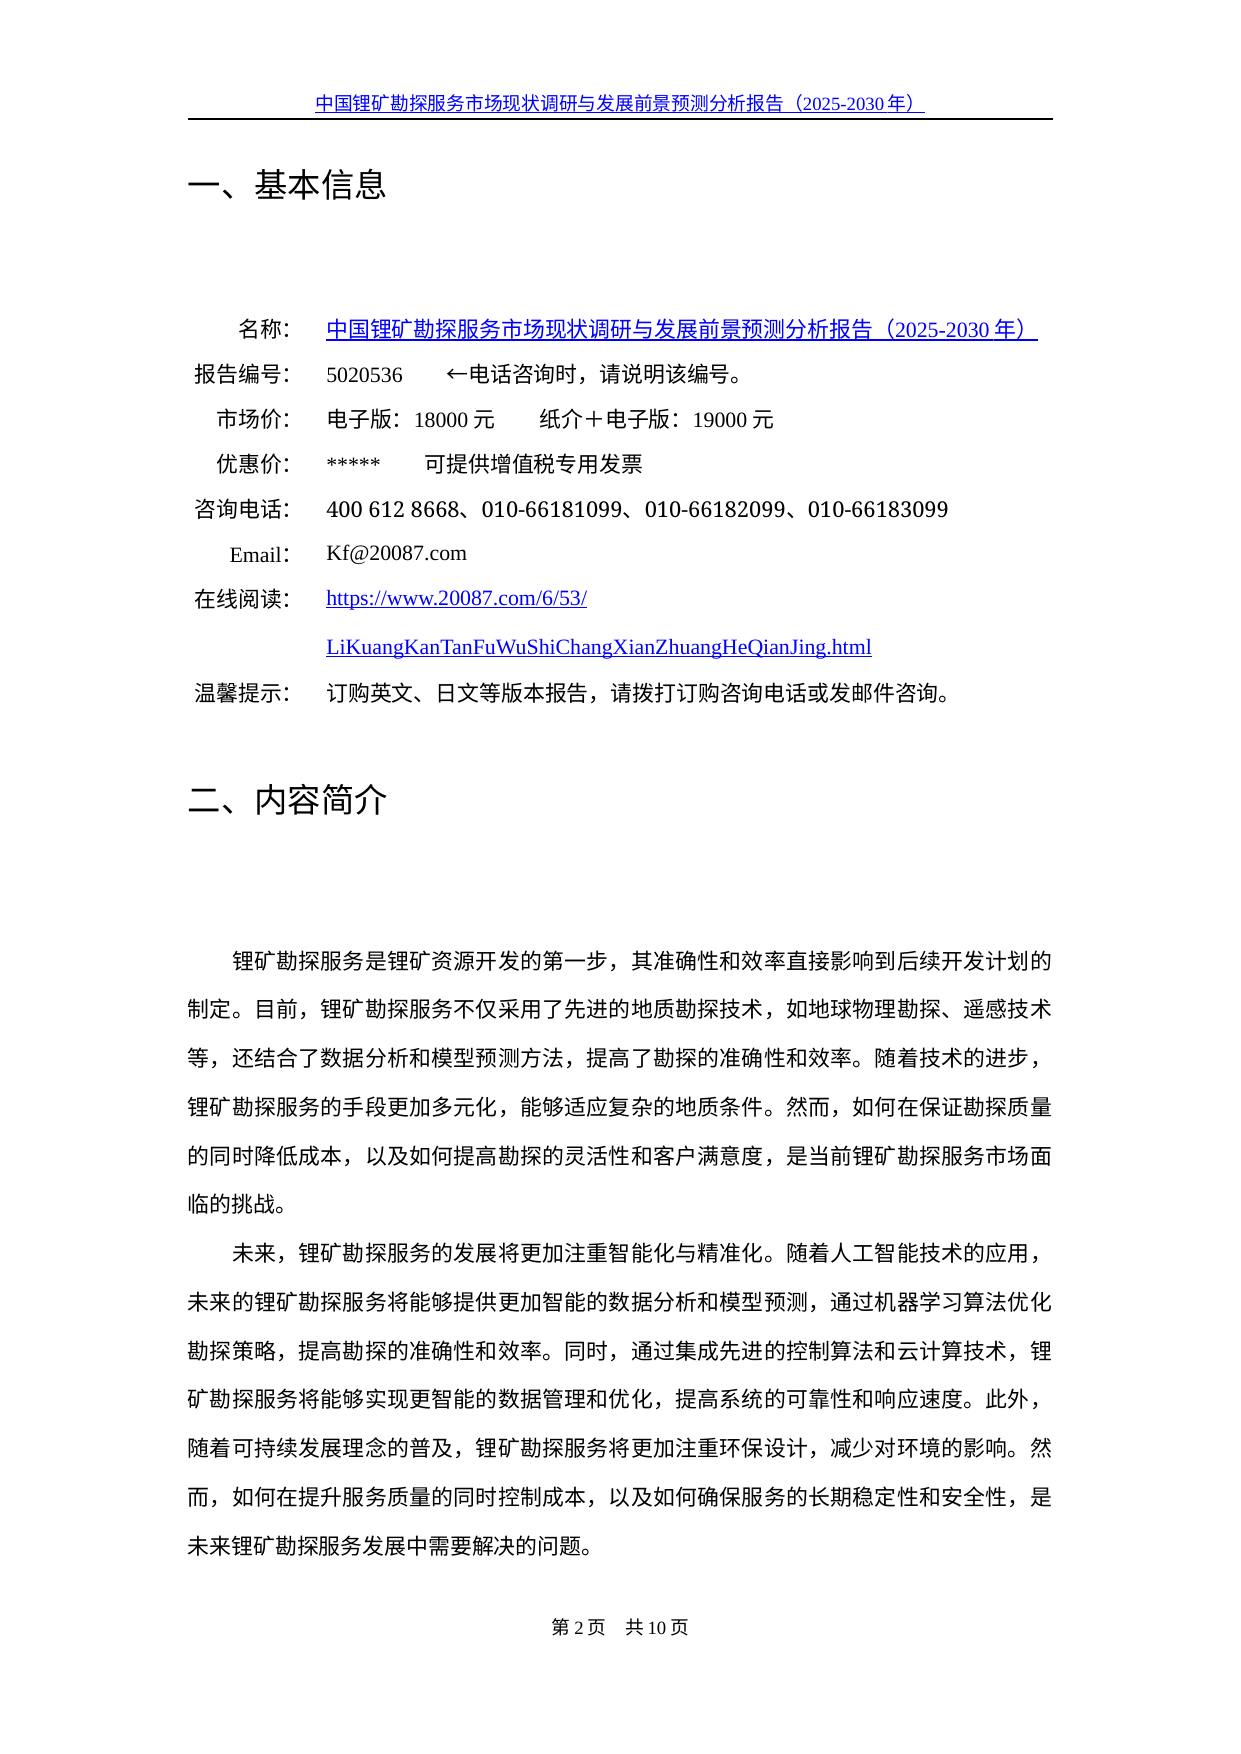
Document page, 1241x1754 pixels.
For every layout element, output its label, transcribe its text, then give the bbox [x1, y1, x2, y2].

table_header 名称： [167, 312, 315, 357]
title 二、内容简介 [187, 766, 1053, 831]
table_cell 优惠价： [167, 447, 315, 492]
table_cell 电子版：18000 元 纸介＋电子版：19000 元 [315, 402, 1073, 447]
table_cell [315, 582, 1073, 675]
table_cell 市场价： [167, 402, 315, 447]
table_cell 在线阅读： [167, 582, 315, 675]
table_cell 5020536 ←电话咨询时，请说明该编号。 [315, 357, 1073, 402]
table_header 中国锂矿勘探服务市场现状调研与发展前景预测分析报告（2025-2030年） [315, 312, 1073, 357]
table_cell 400 612 8668、010-66181099、010-66182099、010-66183099 [315, 492, 1073, 537]
title 一、基本信息 [187, 150, 1053, 215]
table_cell 报告编号： [167, 357, 315, 402]
table_cell Email： [167, 537, 315, 582]
table_cell 温馨提示： [167, 675, 315, 720]
table_cell 订购英文、日文等版本报告，请拨打订购咨询电话或发邮件咨询。 [315, 675, 1073, 720]
table_cell 咨询电话： [167, 492, 315, 537]
table_cell ***** 可提供增值税专用发票 [315, 447, 1073, 492]
table_cell Kf@20087.com [315, 537, 1073, 582]
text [187, 943, 1053, 1561]
